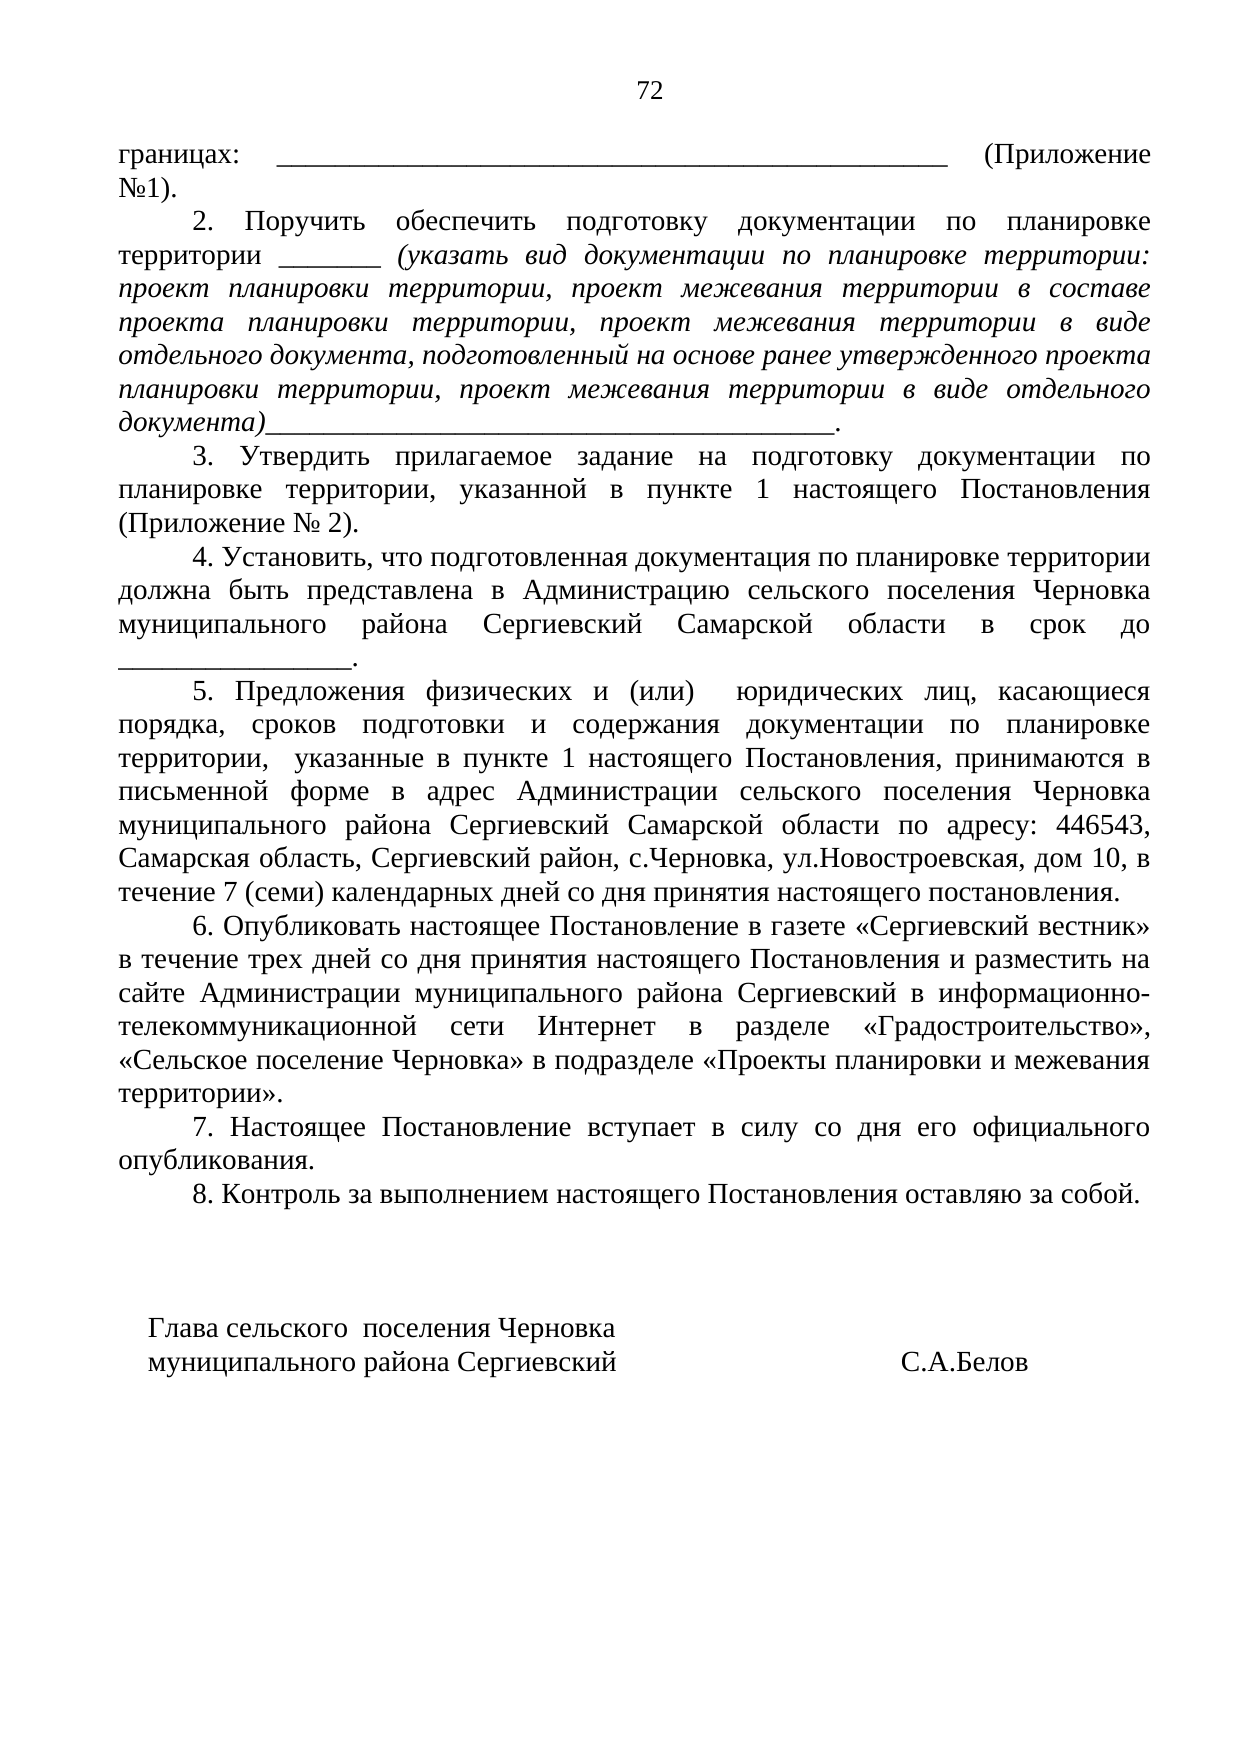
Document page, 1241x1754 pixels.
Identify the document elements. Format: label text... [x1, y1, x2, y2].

text 8. Контроль за выполнением настоящего Постановления оставляю за собой. [118, 1176, 1152, 1209]
text 5. Предложения физических и (или) юридических лиц, касающиеся порядка, сроков подготовки и содержания документации по планировке территории, указанные в пункте 1 настоящего Постановления, принимаются в письменной форме в адрес Администрации сельского поселения Черновка муниципального района Сергиевский Самарской области по адресу: 446543, Самарская область, Сергиевский район, с.Черновка, ул.Новостроевская, дом 10, в течение 7 (семи) календарных дней со дня принятия настоящего постановления. [118, 673, 1152, 908]
text 4. Установить, что подготовленная документация по планировке территории должна быть представлена в Администрацию сельского поселения Черновка муниципального района Сергиевский Самарской области в срок до ________________. [118, 539, 1152, 673]
text муниципального района Сергиевский С.А.Белов [148, 1344, 1152, 1377]
text 2. Поручить обеспечить подготовку документации по планировке территории _______ (указать вид документации по планировке территории: проект планировки территории, проект межевания территории в составе проекта планировки территории, проект межевания территории в виде отдельного документа, подготовленный на основе ранее утвержденного проекта планировки территории, проект межевания территории в виде отдельного документа)_______________________________________. [118, 203, 1152, 438]
text Глава сельского поселения Черновка [148, 1310, 1152, 1344]
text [118, 136, 1152, 203]
text 6. Опубликовать настоящее Постановление в газете «Сергиевский вестник» в течение трех дней со дня принятия настоящего Постановления и разместить на сайте Администрации муниципального района Сергиевский в информационно-телекоммуникационной сети Интернет в разделе «Градостроительство», «Сельское поселение Черновка» в подразделе «Проекты планировки и межевания территории». [118, 908, 1152, 1109]
text 7. Настоящее Постановление вступает в силу со дня его официального опубликования. [118, 1109, 1152, 1176]
text 3. Утвердить прилагаемое задание на подготовку документации по планировке территории, указанной в пункте 1 настоящего Постановления (Приложение № 2). [118, 438, 1152, 539]
